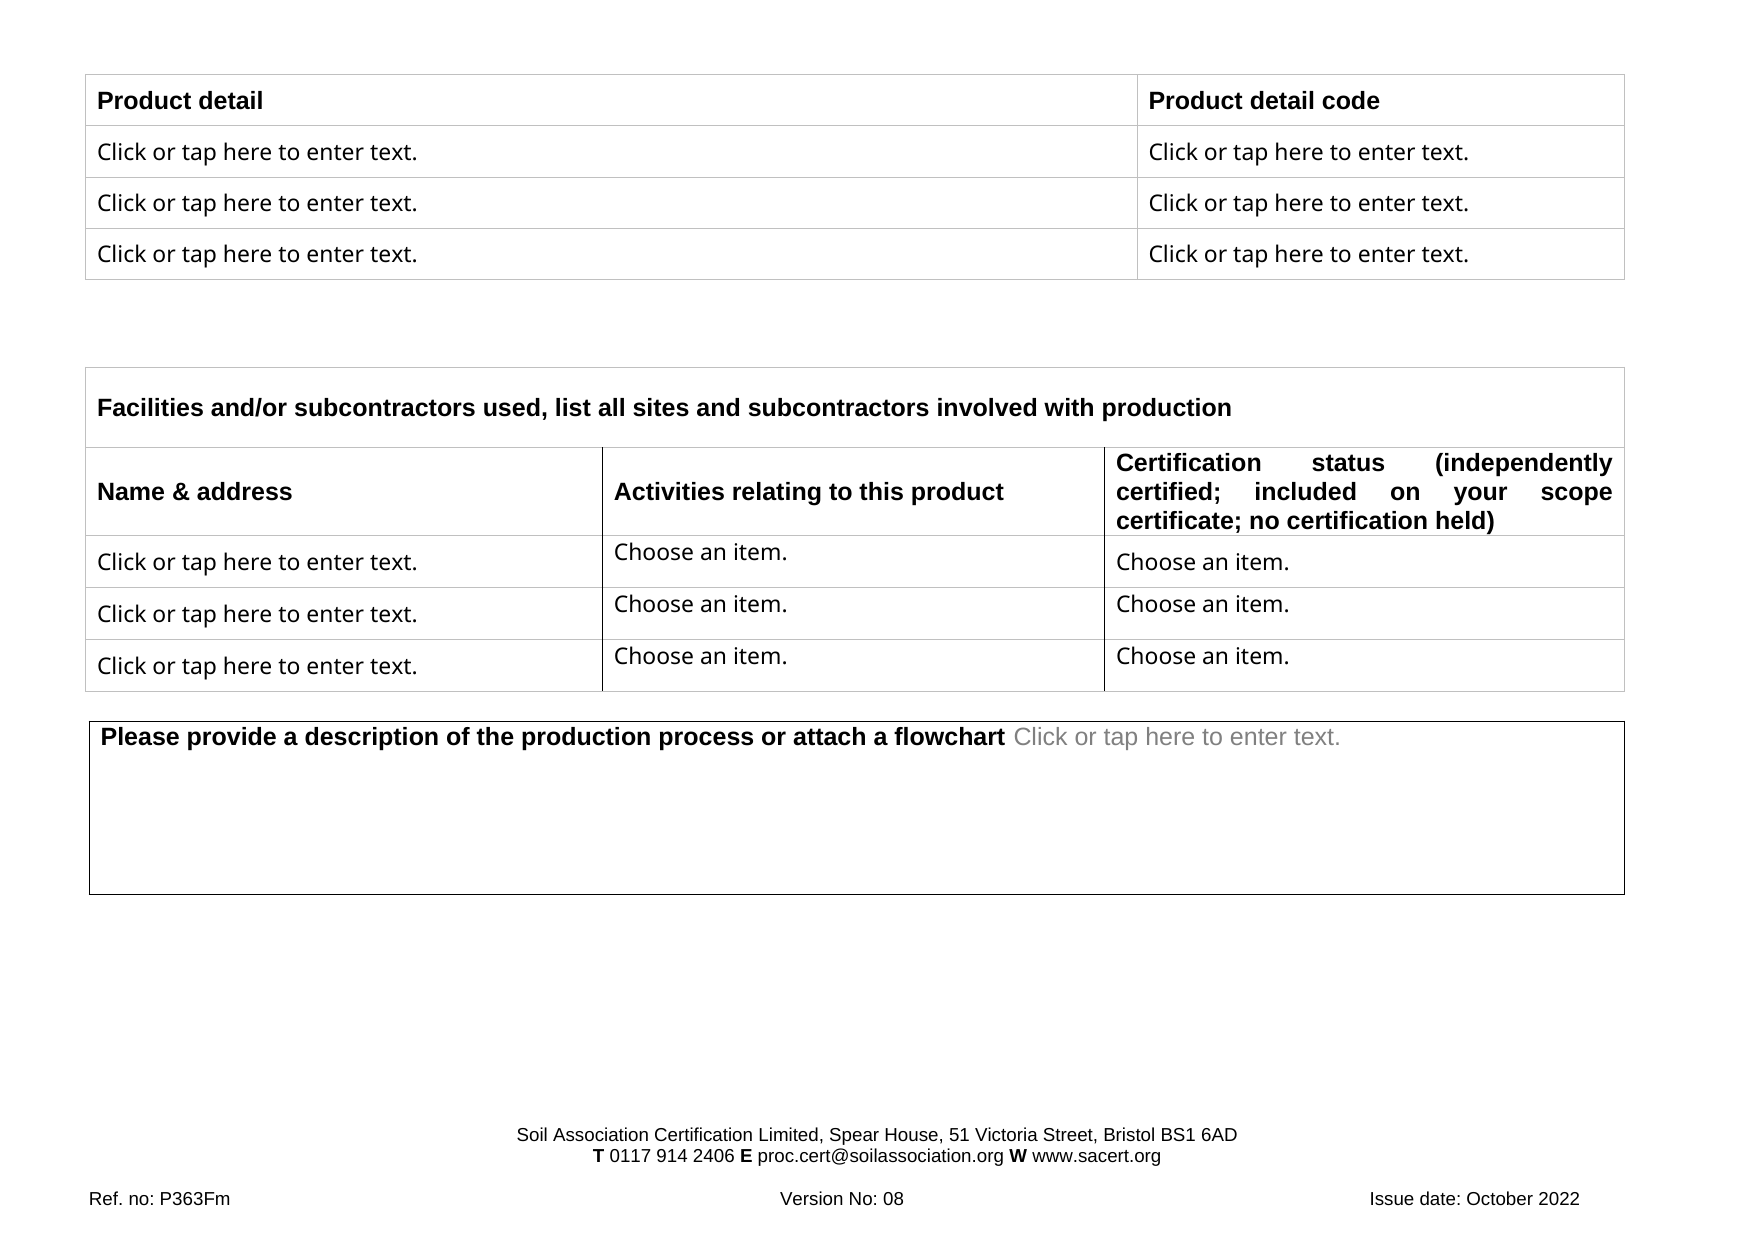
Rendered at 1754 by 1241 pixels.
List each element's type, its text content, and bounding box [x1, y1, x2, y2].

table_header Please provide a description of the production process or attach a flowchart [90, 722, 1624, 894]
table_header Facilities and/or subcontractors used, list all sites and subcontractors involved with production [86, 368, 1624, 447]
table_cell Certification status (independently certified; included on your scope certificate; no certification held) [1105, 448, 1624, 534]
table_header Product detail [86, 75, 1137, 125]
table_cell Activities relating to this product [603, 448, 1104, 534]
table_header Product detail code [1138, 75, 1624, 125]
table_cell Name & address [86, 448, 602, 534]
